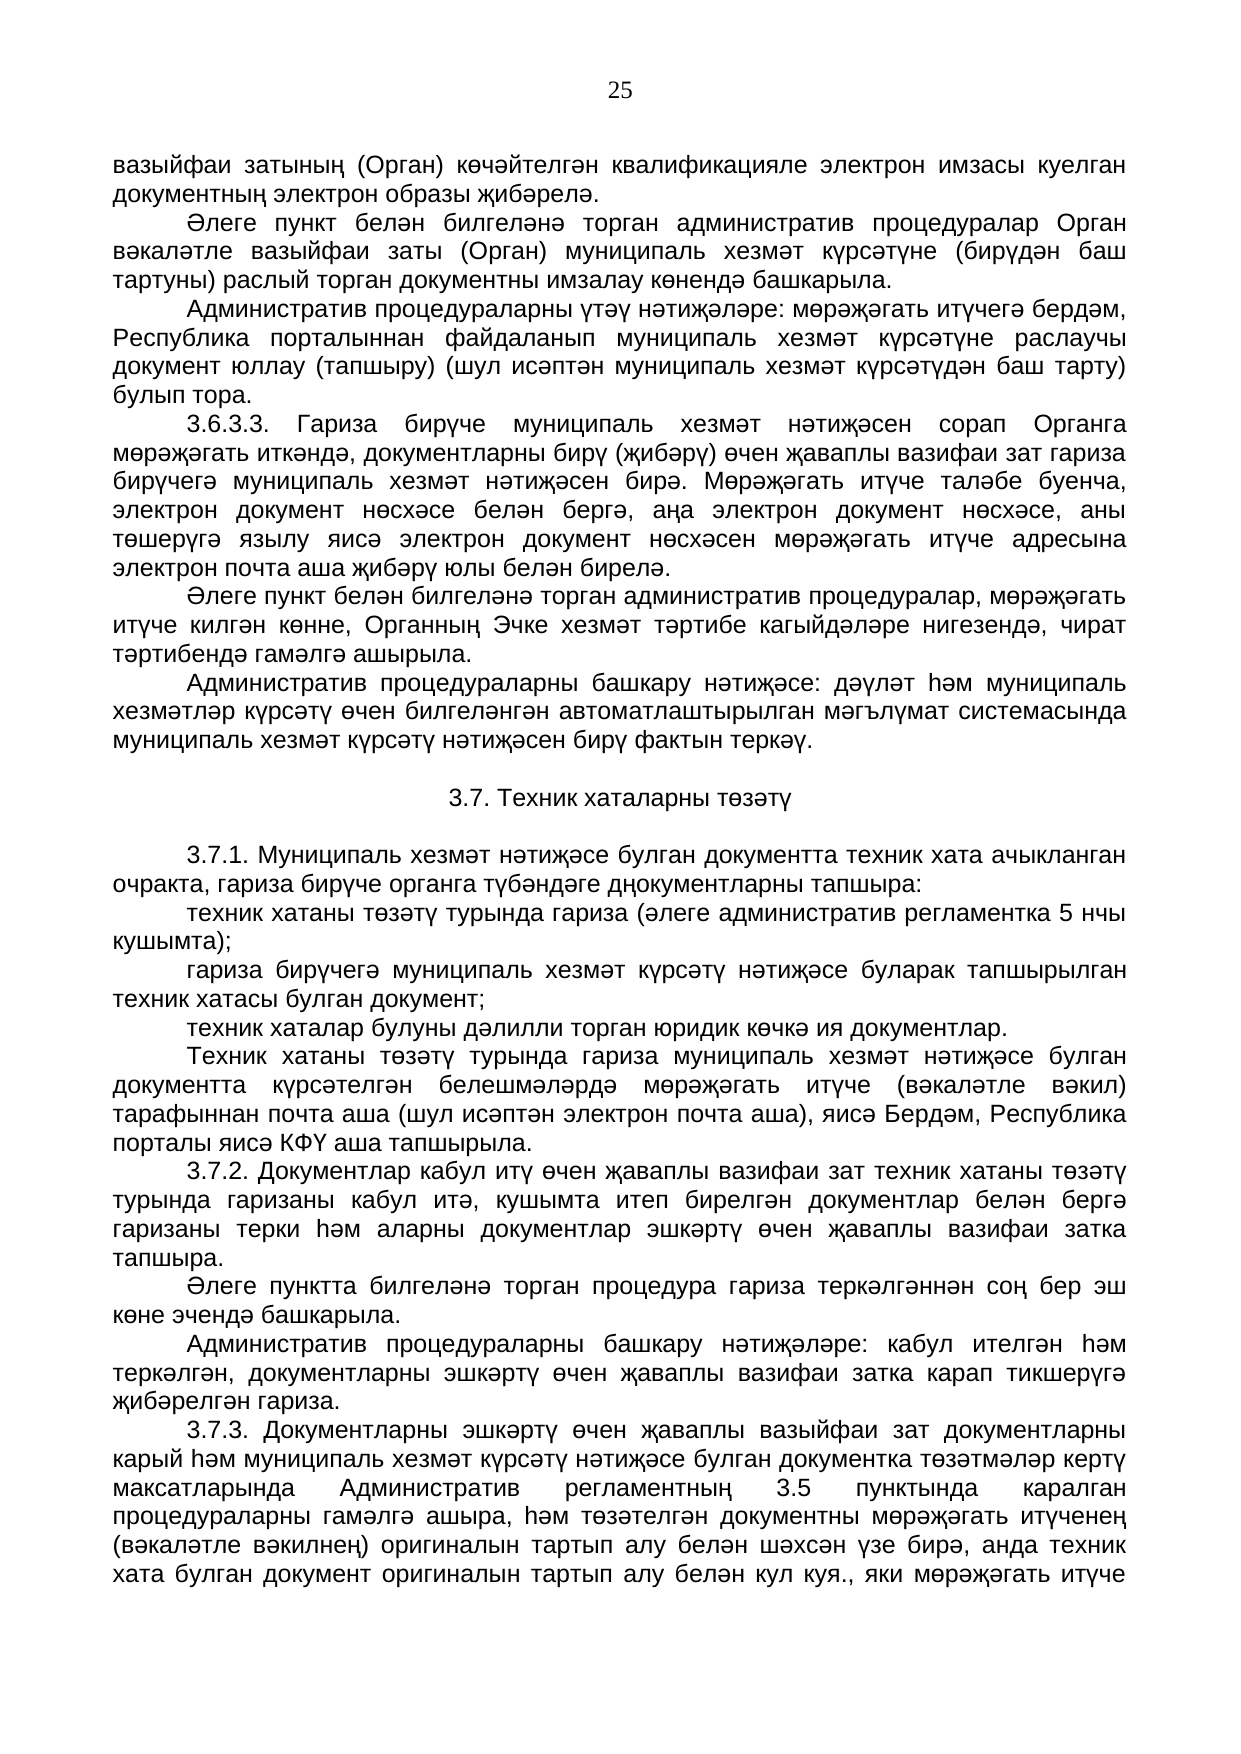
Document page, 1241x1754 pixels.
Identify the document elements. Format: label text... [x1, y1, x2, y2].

text Техник хатаны төзәтү турында гариза муниципаль хезмәт нәтиҗәсе булган документта күрсәтелгән белешмәләрдә мөрәҗәгать итүче (вәкаләтле вәкил) тарафыннан почта аша (шул исәптән электрон почта аша), яисә Бердәм, Республика порталы яисә КФҮ аша тапшырыла. [112, 1041, 1128, 1156]
text 3.7. Техник хаталарны төзәтү [112, 782, 1128, 811]
text Административ процедураларны үтәү нәтиҗәләре: мөрәҗәгать итүчегә бердәм, Республика порталыннан файдаланып муниципаль хезмәт күрсәтүне раслаучы документ юллау (тапшыру) (шул исәптән муниципаль хезмәт күрсәтүдән баш тарту) булып тора. [112, 294, 1128, 409]
text 3.7.2. Документлар кабул итү өчен җаваплы вазифаи зат техник хатаны төзәтү турында гаризаны кабул итә, кушымта итеп бирелгән документлар белән бергә гаризаны терки һәм аларны документлар эшкәртү өчен җаваплы вазифаи затка тапшыра. [112, 1156, 1128, 1271]
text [112, 150, 1128, 207]
text техник хаталар булуны дәлилли торган юридик көчкә ия документлар. [112, 1012, 1128, 1041]
text 3.7.1. Муниципаль хезмәт нәтиҗәсе булган документта техник хата ачыкланган очракта, гариза бирүче органга түбәндәге дңокументларны тапшыра: [112, 840, 1128, 897]
text Әлеге пункт белән билгеләнә торган административ процедуралар Орган вәкаләтле вазыйфаи заты (Орган) муниципаль хезмәт күрсәтүне (бирүдән баш тартуны) раслый торган документны имзалау көнендә башкарыла. [112, 207, 1128, 294]
text Әлеге пункт белән билгеләнә торган административ процедуралар, мөрәҗәгать итүче килгән көнне, Органның Эчке хезмәт тәртибе кагыйдәләре нигезендә, чират тәртибендә гамәлгә ашырыла. [112, 581, 1128, 667]
text Әлеге пунктта билгеләнә торган процедура гариза теркәлгәннән соң бер эш көне эчендә башкарыла. [112, 1271, 1128, 1329]
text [112, 1415, 1128, 1587]
text техник хатаны төзәтү турында гариза (әлеге административ регламентка 5 нчы кушымта); [112, 897, 1128, 955]
text Административ процедураларны башкару нәтиҗәләре: кабул ителгән һәм теркәлгән, документларны эшкәртү өчен җаваплы вазифаи затка карап тикшерүгә җибәрелгән гариза. [112, 1329, 1128, 1415]
text 3.6.3.3. Гариза бирүче муниципаль хезмәт нәтиҗәсен сорап Органга мөрәҗәгать иткәндә, документларны бирү (җибәрү) өчен җаваплы вазифаи зат гариза бирүчегә муниципаль хезмәт нәтиҗәсен бирә. Мөрәҗәгать итүче таләбе буенча, электрон документ нөсхәсе белән бергә, аңа электрон документ нөсхәсе, аны төшерүгә язылу яисә электрон документ нөсхәсен мөрәҗәгать итүче адресына электрон почта аша җибәрү юлы белән бирелә. [112, 409, 1128, 581]
text Административ процедураларны башкару нәтиҗәсе: дәүләт һәм муниципаль хезмәтләр күрсәтү өчен билгеләнгән автоматлаштырылган мәгълүмат системасында муниципаль хезмәт күрсәтү нәтиҗәсен бирү фактын теркәү. [112, 667, 1128, 754]
text гариза бирүчегә муниципаль хезмәт күрсәтү нәтиҗәсе буларак тапшырылган техник хатасы булган документ; [112, 955, 1128, 1012]
